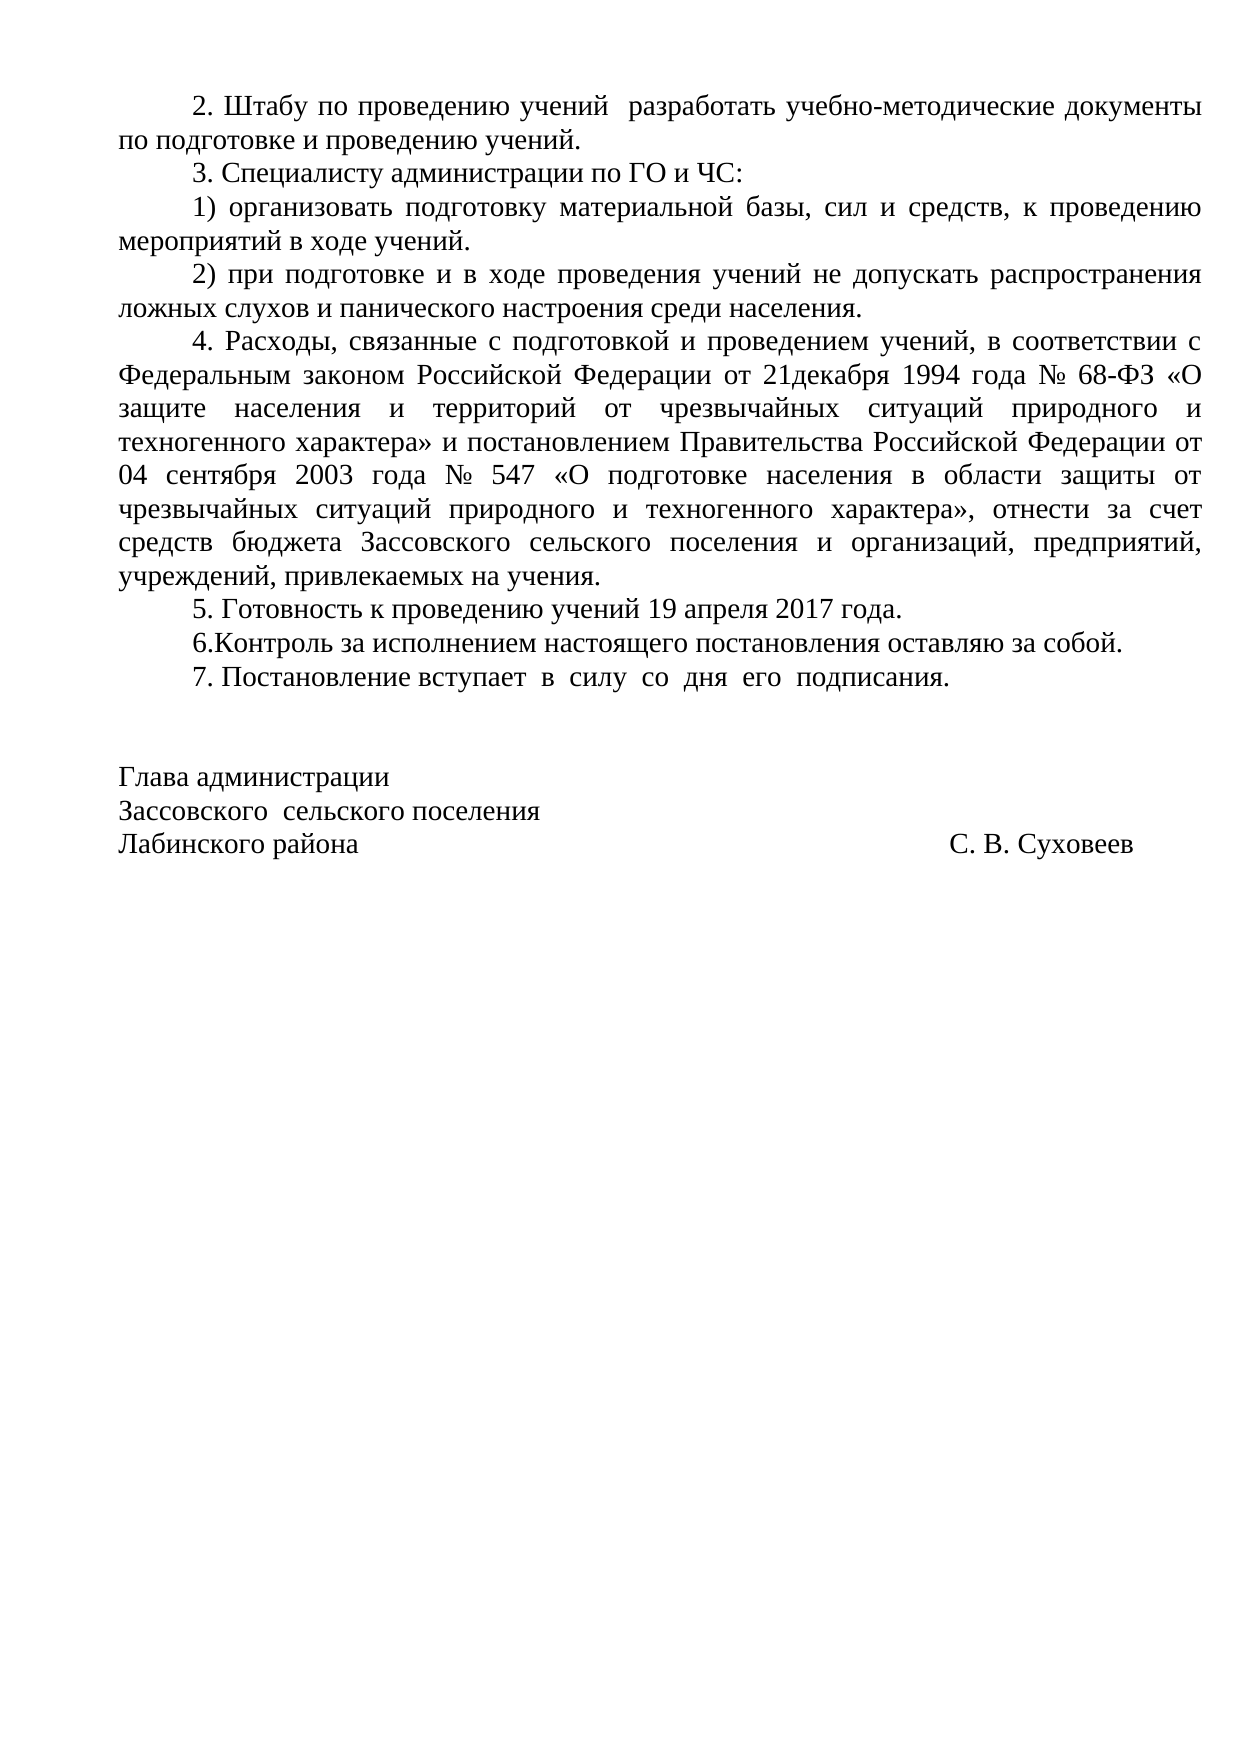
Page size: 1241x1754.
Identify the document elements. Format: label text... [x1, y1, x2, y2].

text 2. Штабу по проведению учений разработать учебно-методические документы по подготовке и проведению учений. [118, 88, 1203, 156]
text Зассовского сельского поселения [118, 793, 1203, 826]
text 5. Готовность к проведению учений 19 апреля 2017 года. [118, 592, 1203, 625]
text 2) при подготовке и в ходе проведения учений не допускать распространения ложных слухов и панического настроения среди населения. [118, 256, 1203, 323]
text 7. Постановление вступает в силу со дня его подписания. [118, 659, 1203, 692]
text 4. Расходы, связанные с подготовкой и проведением учений, в соответствии с Федеральным законом Российской Федерации от 21декабря 1994 года № 68-ФЗ «О защите населения и территорий от чрезвычайных ситуаций природного и техногенного характера» и постановлением Правительства Российской Федерации от 04 сентября 2003 года № 547 «О подготовке населения в области защиты от чрезвычайных ситуаций природного и техногенного характера», отнести за счет средств бюджета Зассовского сельского поселения и организаций, предприятий, учреждений, привлекаемых на учения. [118, 323, 1203, 592]
text Лабинского района С. В. Суховеев [118, 826, 1203, 860]
text 6.Контроль за исполнением настоящего постановления оставляю за собой. [118, 625, 1203, 659]
text 3. Специалисту администрации по ГО и ЧС: [118, 156, 1203, 189]
text Глава администрации [118, 759, 1203, 793]
text 1) организовать подготовку материальной базы, сил и средств, к проведению мероприятий в ходе учений. [118, 189, 1203, 256]
